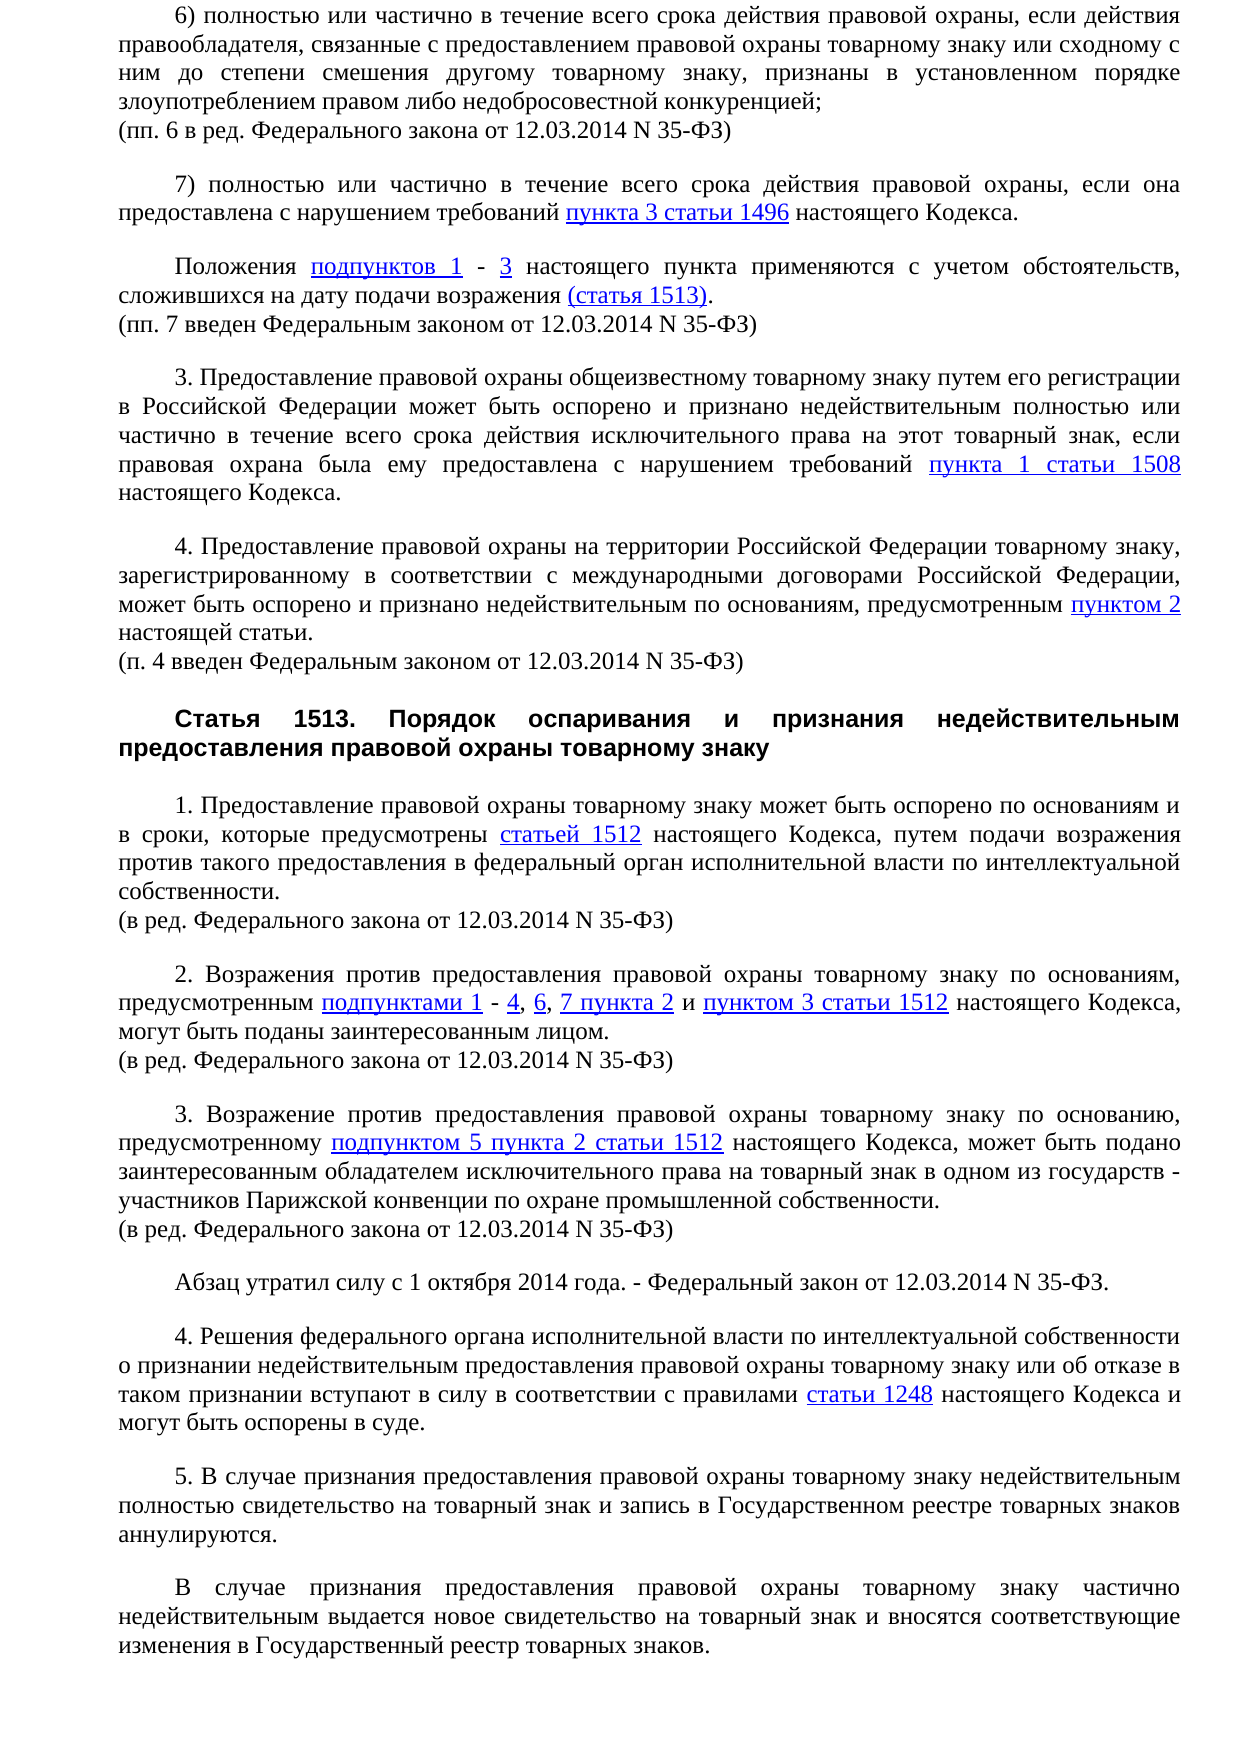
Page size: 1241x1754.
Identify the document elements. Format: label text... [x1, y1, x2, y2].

text 5. В случае признания предоставления правовой охраны товарному знаку недействительным полностью свидетельство на товарный знак и запись в Государственном реестре товарных знаков аннулируются. [118, 1461, 1181, 1547]
text 3. Возражение против предоставления правовой охраны товарному знаку по основанию, предусмотренному подпунктом 5 пункта 2 статьи 1512 настоящего Кодекса, может быть подано заинтересованным обладателем исключительного права на товарный знак в одном из государств - участников Парижской конвенции по охране промышленной собственности. [118, 1099, 1181, 1214]
text 2. Возражения против предоставления правовой охраны товарному знаку по основаниям, предусмотренным подпунктами 1 - 4, 6, 7 пункта 2 и пунктом 3 статьи 1512 настоящего Кодекса, могут быть поданы заинтересованным лицом. [118, 959, 1181, 1045]
text 4. Решения федерального органа исполнительной власти по интеллектуальной собственности о признании недействительным предоставления правовой охраны товарному знаку или об отказе в таком признании вступают в силу в соответствии с правилами статьи 1248 настоящего Кодекса и могут быть оспорены в суде. [118, 1321, 1181, 1436]
text 1. Предоставление правовой охраны товарному знаку может быть оспорено по основаниям и в сроки, которые предусмотрены статьей 1512 настоящего Кодекса, путем подачи возражения против такого предоставления в федеральный орган исполнительной власти по интеллектуальной собственности. [118, 790, 1181, 905]
title Статья 1513. Порядок оспаривания и признания недействительным предоставления правовой охраны товарному знаку [118, 704, 1181, 761]
text (в ред. Федерального закона от 12.03.2014 N 35-ФЗ) [118, 1214, 1181, 1242]
text В случае признания предоставления правовой охраны товарному знаку частично недействительным выдается новое свидетельство на товарный знак и вносятся соответствующие изменения в Государственный реестр товарных знаков. [118, 1572, 1181, 1659]
text (в ред. Федерального закона от 12.03.2014 N 35-ФЗ) [118, 905, 1181, 934]
text (пп. 7 введен Федеральным законом от 12.03.2014 N 35-ФЗ) [118, 309, 1181, 337]
text (в ред. Федерального закона от 12.03.2014 N 35-ФЗ) [118, 1045, 1181, 1074]
text (пп. 6 в ред. Федерального закона от 12.03.2014 N 35-ФЗ) [118, 115, 1181, 144]
text 4. Предоставление правовой охраны на территории Российской Федерации товарному знаку, зарегистрированному в соответствии с международными договорами Российской Федерации, может быть оспорено и признано недействительным по основаниям, предусмотренным пунктом 2 настоящей статьи. [118, 531, 1181, 646]
text Абзац утратил силу с 1 октября 2014 года. - Федеральный закон от 12.03.2014 N 35-ФЗ. [118, 1267, 1181, 1296]
text 3. Предоставление правовой охраны общеизвестному товарному знаку путем его регистрации в Российской Федерации может быть оспорено и признано недействительным полностью или частично в течение всего срока действия исключительного права на этот товарный знак, если правовая охрана была ему предоставлена с нарушением требований пункта 1 статьи 1508 настоящего Кодекса. [118, 362, 1181, 506]
text (п. 4 введен Федеральным законом от 12.03.2014 N 35-ФЗ) [118, 646, 1181, 675]
text 7) полностью или частично в течение всего срока действия правовой охраны, если она предоставлена с нарушением требований пункта 3 статьи 1496 настоящего Кодекса. [118, 169, 1181, 226]
text Положения подпунктов 1 - 3 настоящего пункта применяются с учетом обстоятельств, сложившихся на дату подачи возражения (статья 1513). [118, 251, 1181, 309]
text 6) полностью или частично в течение всего срока действия правовой охраны, если действия правообладателя, связанные с предоставлением правовой охраны товарному знаку или сходному с ним до степени смешения другому товарному знаку, признаны в установленном порядке злоупотреблением правом либо недобросовестной конкуренцией; [118, 0, 1181, 115]
